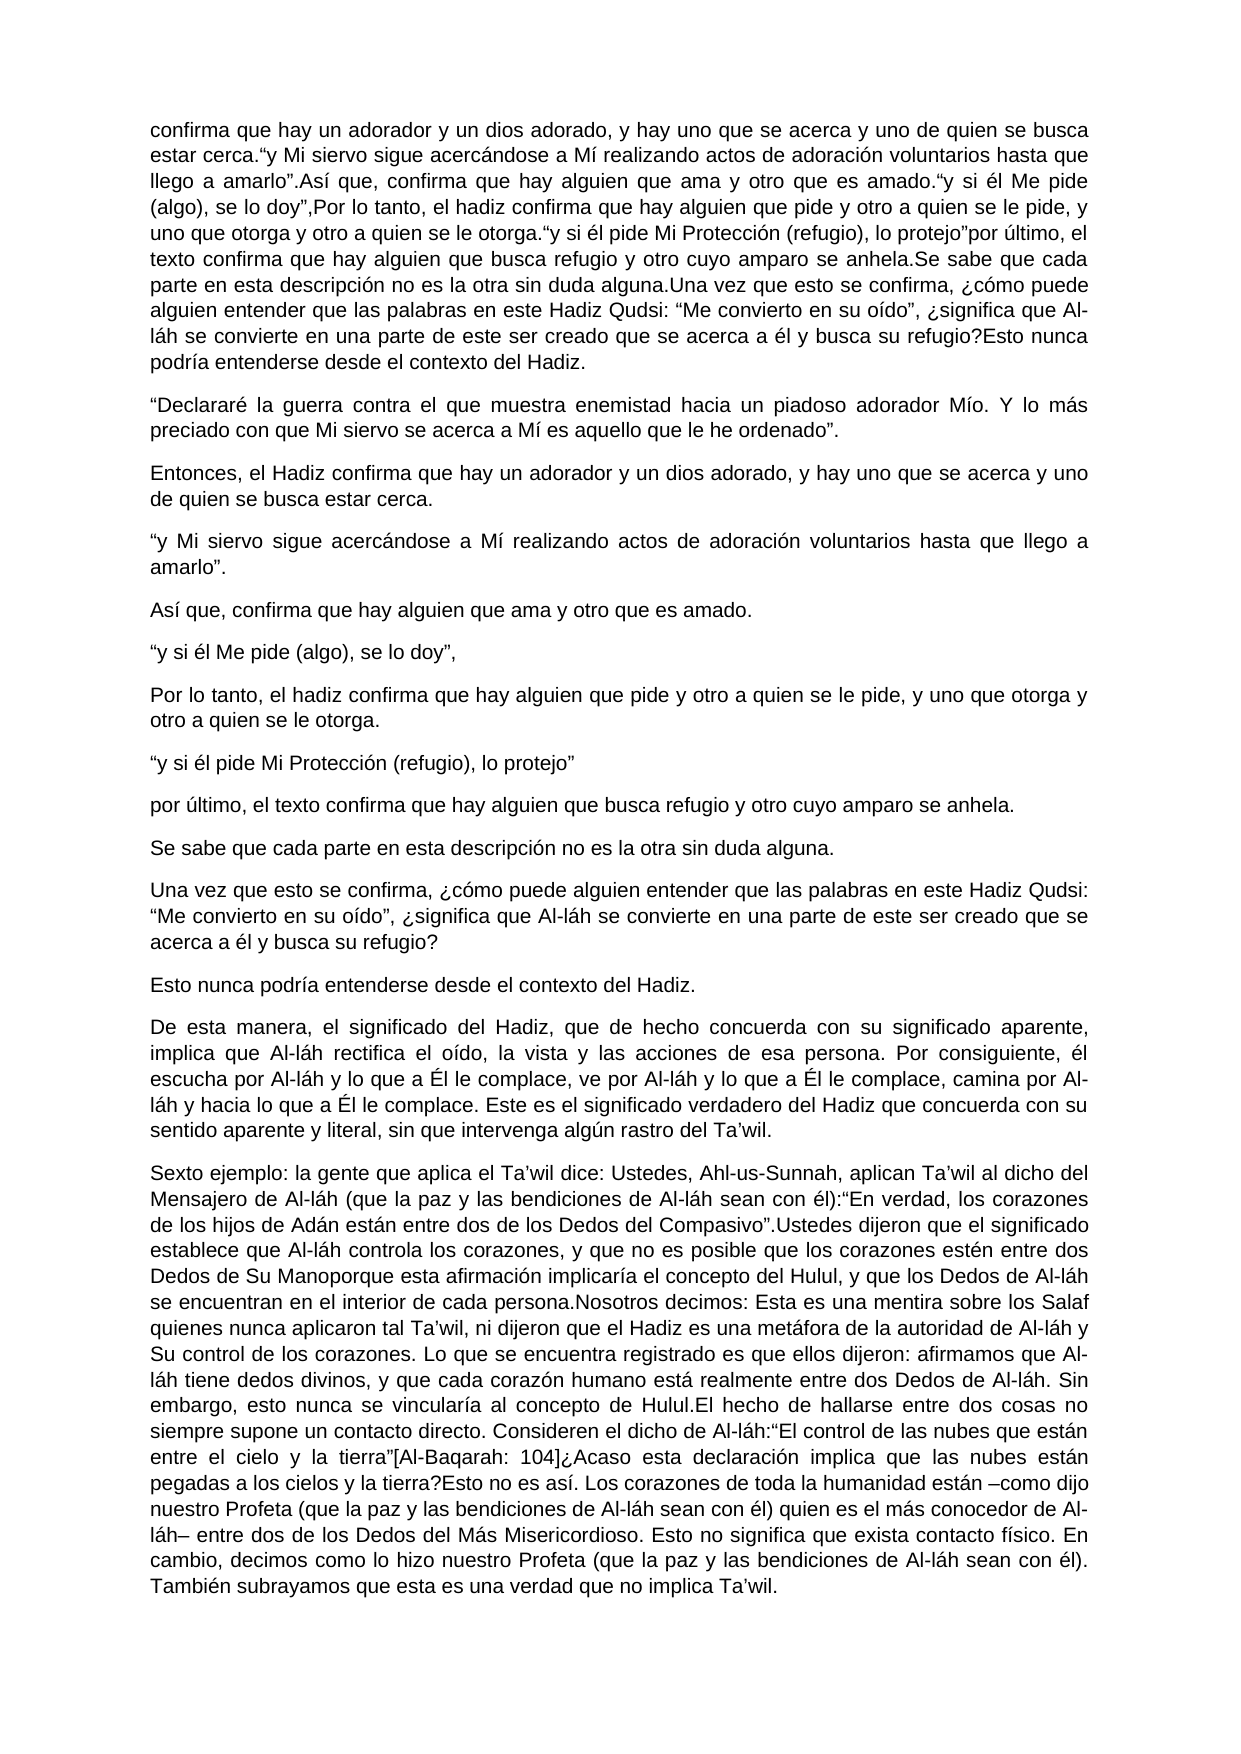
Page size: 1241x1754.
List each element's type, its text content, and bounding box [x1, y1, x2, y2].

text “y si él Me pide (algo), se lo doy”, [150, 640, 1090, 664]
text Esto nunca podría entenderse desde el contexto del Hadiz. [150, 972, 1090, 996]
text Así que, confirma que hay alguien que ama y otro que es amado. [150, 597, 1090, 621]
text Por lo tanto, el hadiz confirma que hay alguien que pide y otro a quien se le pide, y uno que otorga y otro a quien se le otorga. [150, 682, 1090, 732]
text Se sabe que cada parte en esta descripción no es la otra sin duda alguna. [150, 836, 1090, 860]
text Una vez que esto se confirma, ¿cómo puede alguien entender que las palabras en este Hadiz Qudsi: “Me convierto en su oído”, ¿significa que Al-láh se convierte en una parte de este ser creado que se acerca a él y busca su refugio? [150, 878, 1090, 954]
text De esta manera, el significado del Hadiz, que de hecho concuerda con su significado aparente, implica que Al-láh rectifica el oído, la vista y las acciones de esa persona. Por consiguiente, él escucha por Al-láh y lo que a Él le complace, ve por Al-láh y lo que a Él le complace, camina por Al-láh y hacia lo que a Él le complace. Este es el significado verdadero del Hadiz que concuerda con su sentido aparente y literal, sin que intervenga algún rastro del Ta’wil. [150, 1015, 1090, 1142]
text por último, el texto confirma que hay alguien que busca refugio y otro cuyo amparo se anhela. [150, 793, 1090, 817]
text Entonces, el Hadiz confirma que hay un adorador y un dios adorado, y hay uno que se acerca y uno de quien se busca estar cerca. [150, 461, 1090, 511]
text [150, 117, 1090, 374]
text Sexto ejemplo: la gente que aplica el Ta’wil dice: Ustedes, Ahl-us-Sunnah, aplican Ta’wil al dicho del Mensajero de Al-láh (que la paz y las bendiciones de Al-láh sean con él):“En verdad, los corazones de los hijos de Adán están entre dos de los Dedos del Compasivo”.Ustedes dijeron que el significado establece que Al-láh controla los corazones, y que no es posible que los corazones estén entre dos Dedos de Su Manoporque esta afirmación implicaría el concepto del Hulul, y que los Dedos de Al-láh se encuentran en el interior de cada persona.Nosotros decimos: Esta es una mentira sobre los Salaf quienes nunca aplicaron tal Ta’wil, ni dijeron que el Hadiz es una metáfora de la autoridad de Al-láh y Su control de los corazones. Lo que se encuentra registrado es que ellos dijeron: afirmamos que Al-láh tiene dedos divinos, y que cada corazón humano está realmente entre dos Dedos de Al-láh. Sin embargo, esto nunca se vincularía al concepto de Hulul.El hecho de hallarse entre dos cosas no siempre supone un contacto directo. Consideren el dicho de Al-láh:“El control de las nubes que están entre el cielo y la tierra”[Al-Baqarah: 104]¿Acaso esta declaración implica que las nubes están pegadas a los cielos y la tierra?Esto no es así. Los corazones de toda la humanidad están –como dijo nuestro Profeta (que la paz y las bendiciones de Al-láh sean con él) quien es el más conocedor de Al-láh– entre dos de los Dedos del Más Misericordioso. Esto no significa que exista contacto físico. En cambio, decimos como lo hizo nuestro Profeta (que la paz y las bendiciones de Al-láh sean con él). También subrayamos que esta es una verdad que no implica Ta’wil. [150, 1161, 1090, 1598]
text “y si él pide Mi Protección (refugio), lo protejo” [150, 751, 1090, 775]
text “Declararé la guerra contra el que muestra enemistad hacia un piadoso adorador Mío. Y lo más preciado con que Mi siervo se acerca a Mí es aquello que le he ordenado”. [150, 392, 1090, 442]
text “y Mi siervo sigue acercándose a Mí realizando actos de adoración voluntarios hasta que llego a amarlo”. [150, 529, 1090, 579]
